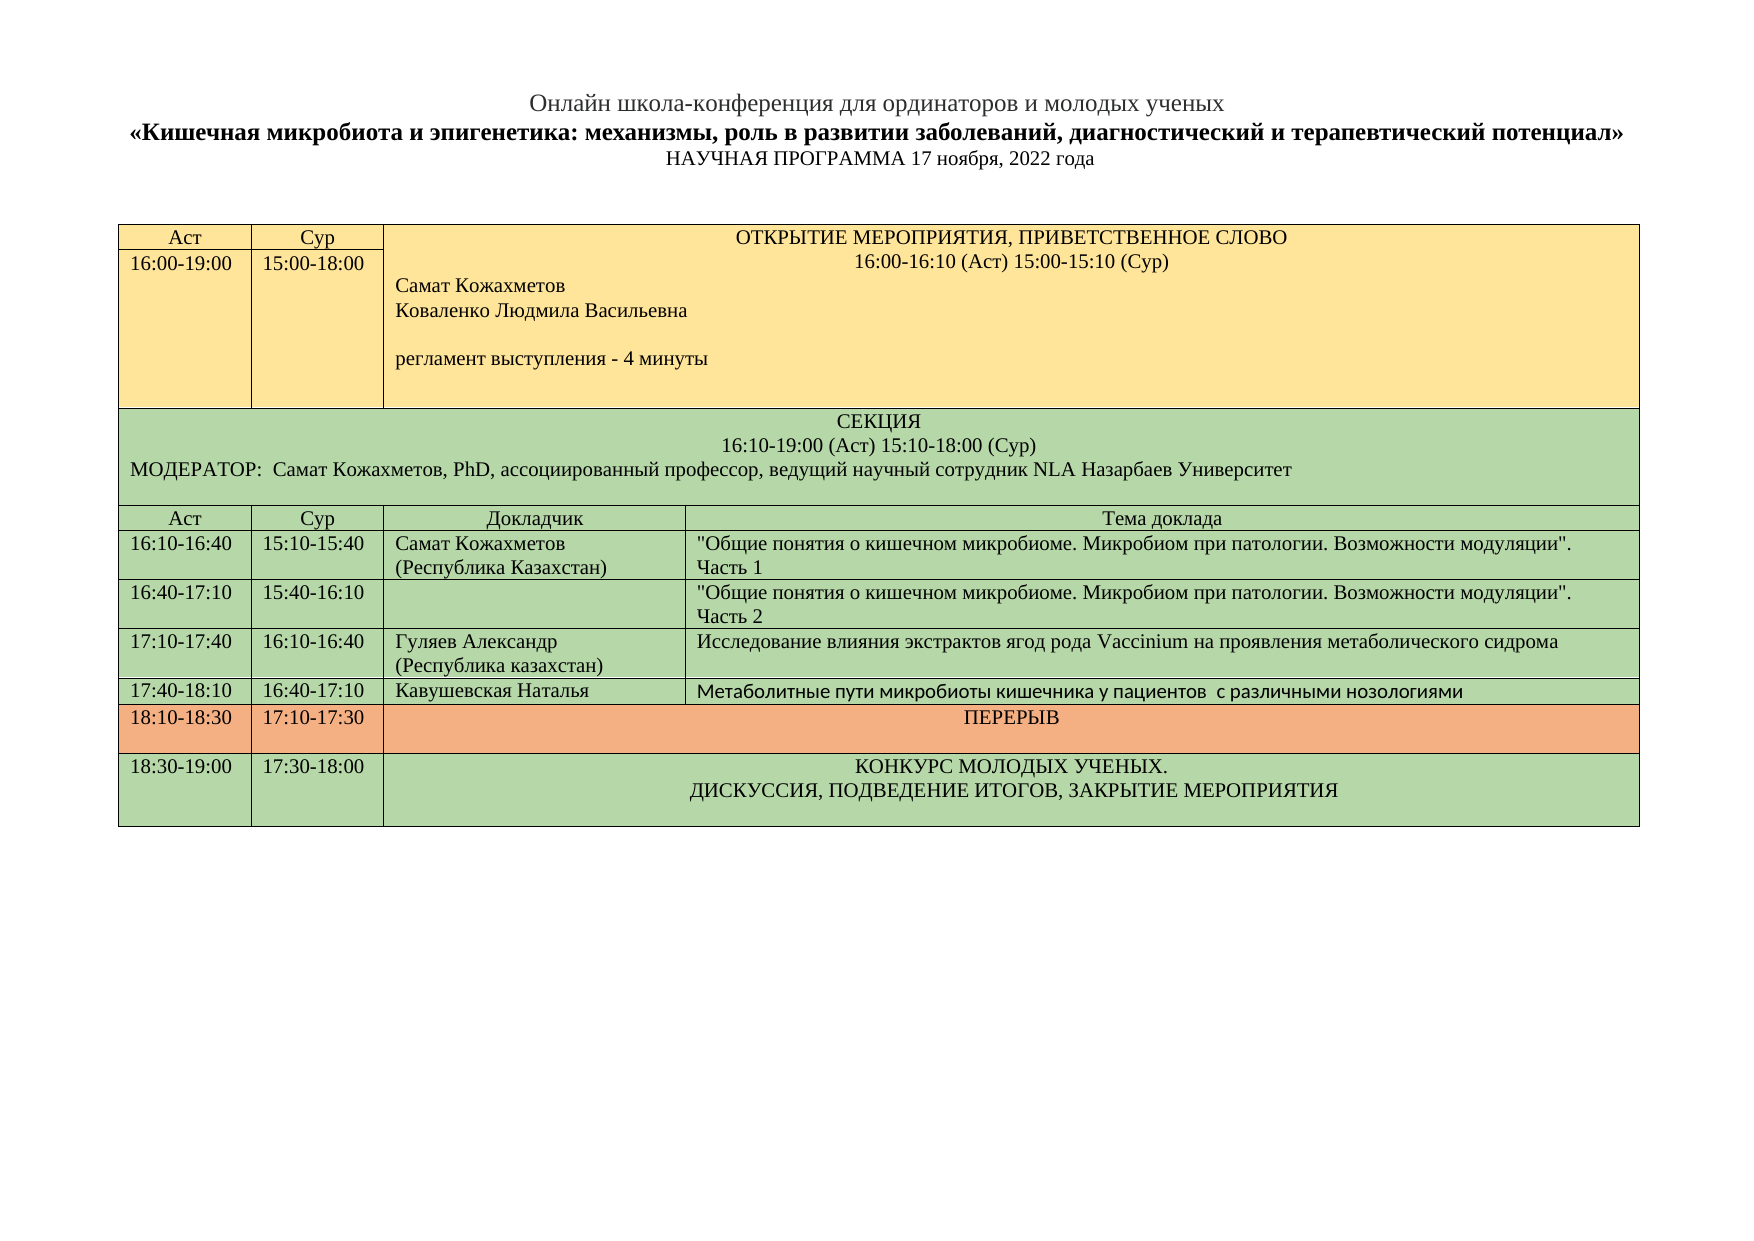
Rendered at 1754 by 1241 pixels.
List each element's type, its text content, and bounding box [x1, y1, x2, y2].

table_cell "Общие понятия о кишечном микробиоме. Микробиом при патологии. Возможности модуляции". Часть 1 [763, 531, 1639, 579]
table_cell 16:40-17:10 [252, 679, 383, 704]
text «Кишечная микробиота и эпигенетика: механизмы, роль в развитии заболеваний, диагностический и терапевтический потенциал» [118, 117, 1636, 146]
table_header Сур [252, 225, 383, 249]
table_cell "Общие понятия о кишечном микробиоме. Микробиом при патологии. Возможности модуляции". Часть 2 [763, 580, 1639, 628]
table_cell 17:30-18:00 [252, 754, 383, 826]
table_header ОТКРЫТИЕ МЕРОПРИЯТИЯ, ПРИВЕТСТВЕННОЕ СЛОВО 16:00-16:10 (Аст) 15:00-15:10 (Сур) Самат Кожахметов Коваленко Людмила Васильевна регламент выступления - 4 минуты [384, 225, 1639, 407]
table_cell 15:10-15:40 [252, 531, 383, 579]
text НАУЧНАЯ ПРОГРАММА 17 ноября, 2022 года [118, 146, 1636, 170]
table_cell Аст [119, 506, 251, 530]
table_cell Метаболитные пути микробиоты кишечника у пациентов с различными нозологиями [686, 679, 1639, 704]
table_cell Тема доклада [686, 506, 1639, 530]
table_header Аст [119, 225, 251, 249]
table_cell 17:10-17:40 [119, 629, 251, 677]
table_cell [384, 580, 685, 628]
table_cell Кавушевская Наталья [384, 679, 685, 704]
table_cell 16:40-17:10 [119, 580, 251, 628]
text Онлайн школа-конференция для ординаторов и молодых ученых [118, 88, 1636, 117]
table_cell Исследование влияния экстрактов ягод рода Vaccinium на проявления метаболического сидрома [686, 629, 1639, 677]
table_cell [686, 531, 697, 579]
table_cell Самат Кожахметов (Республика Казахстан) [384, 531, 685, 579]
table_cell ПЕРЕРЫВ [384, 705, 1639, 753]
table_cell СЕКЦИЯ 16:10-19:00 (Аст) 15:10-18:00 (Сур) МОДЕРАТОР: Самат Кожахметов, PhD, ассоциированный профессор, ведущий научный сотрудник NLA Назарбаев Университет [119, 409, 1639, 505]
table_cell Гуляев Александр (Республика казахстан) [384, 629, 685, 677]
table_cell 18:30-19:00 [119, 754, 251, 826]
table_cell 16:00-19:00 [119, 250, 251, 407]
table_cell 16:10-16:40 [119, 531, 251, 579]
table_cell 15:00-18:00 [252, 250, 383, 407]
table_cell 15:40-16:10 [252, 580, 383, 628]
table_cell Сур [252, 506, 383, 530]
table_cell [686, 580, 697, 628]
table_cell 16:10-16:40 [252, 629, 383, 677]
table_cell КОНКУРС МОЛОДЫХ УЧЕНЫХ. ДИСКУССИЯ, ПОДВЕДЕНИЕ ИТОГОВ, ЗАКРЫТИЕ МЕРОПРИЯТИЯ [384, 754, 1639, 826]
table_cell 18:10-18:30 [119, 705, 251, 753]
table_cell 17:10-17:30 [252, 705, 383, 753]
table_cell Докладчик [384, 506, 685, 530]
table_cell 17:40-18:10 [119, 679, 251, 704]
